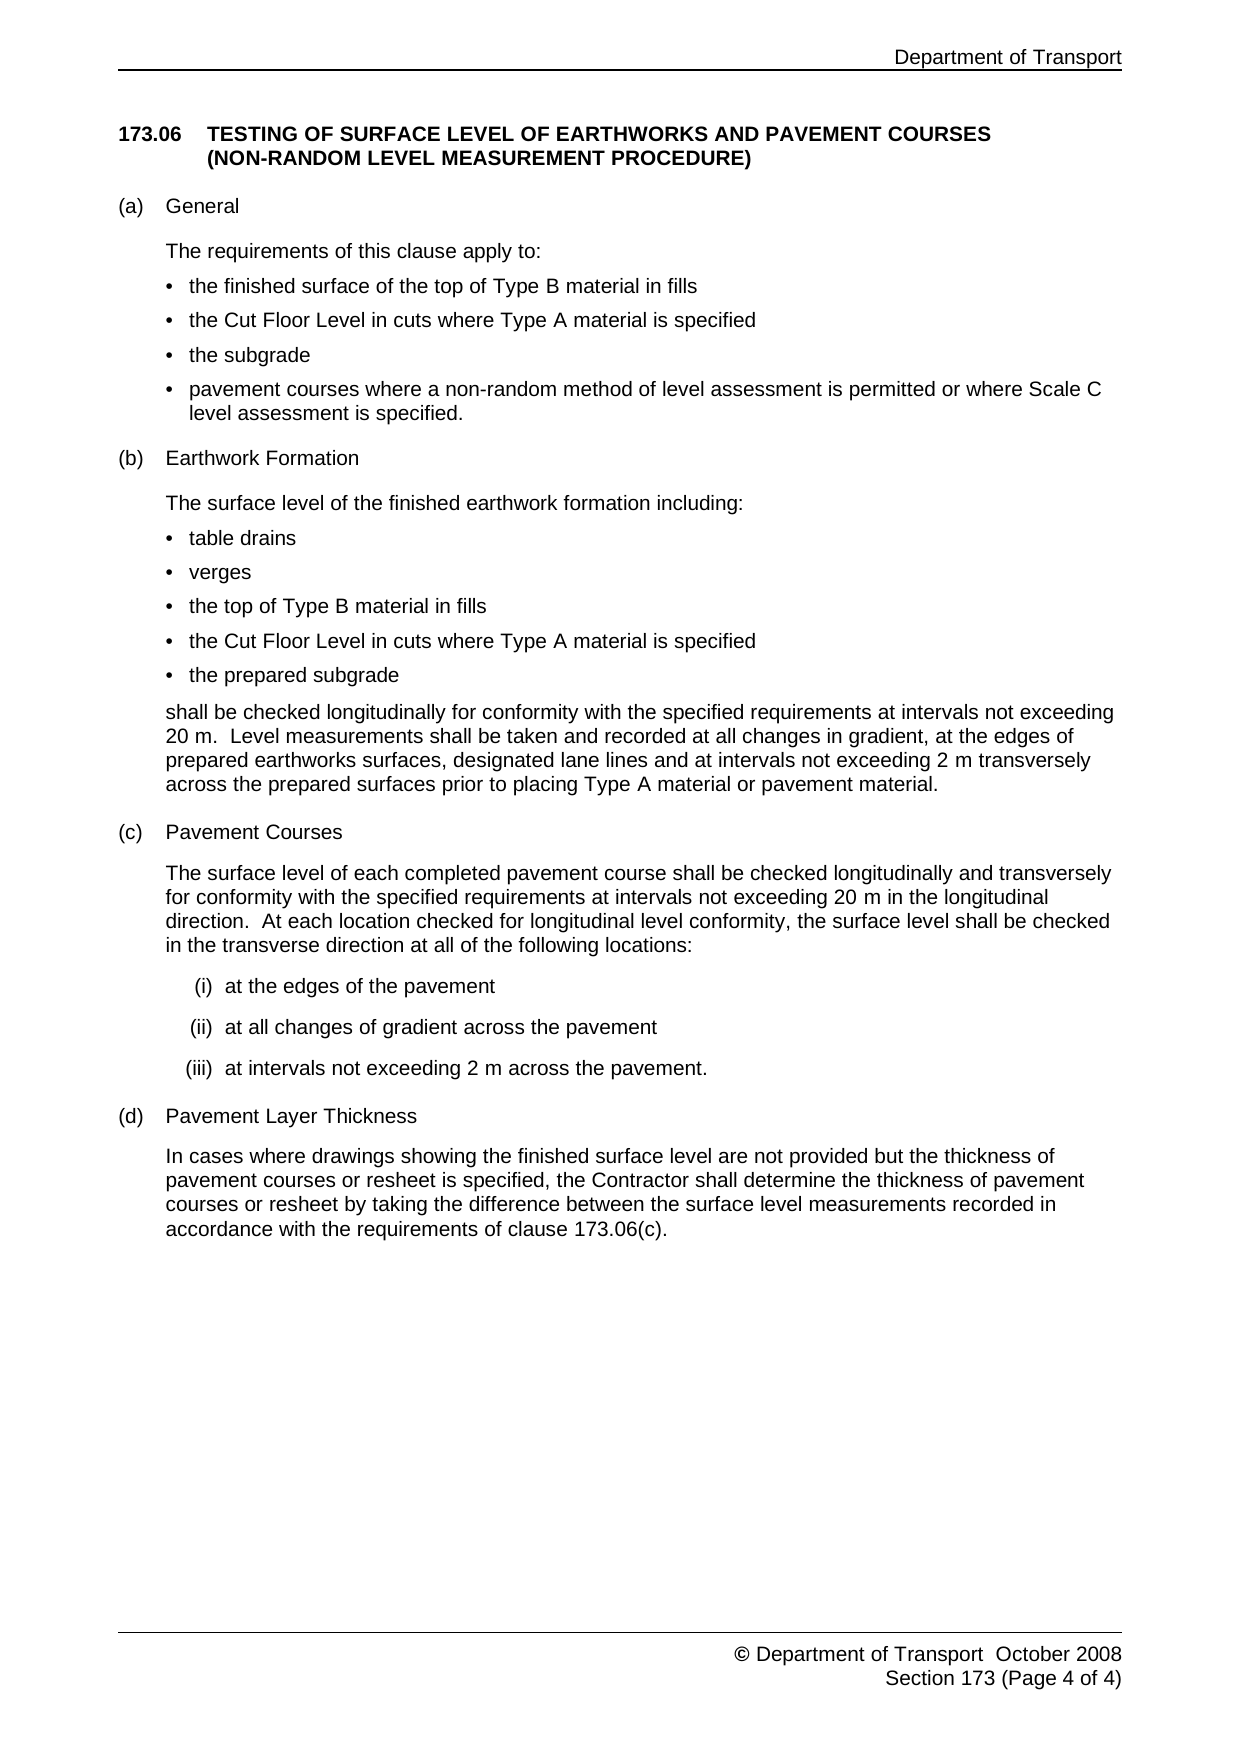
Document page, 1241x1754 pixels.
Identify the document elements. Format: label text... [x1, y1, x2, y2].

text In cases where drawings showing the finished surface level are not provided but the thickness of pavement courses or resheet is specified, the Contractor shall determine the thickness of pavement courses or resheet by taking the difference between the surface level measurements recorded in accordance with the requirements of clause 173.06(c). [165, 1144, 1122, 1241]
text • verges [165, 560, 1122, 584]
text • the subgrade [165, 343, 1122, 367]
text • pavement courses where a non-random method of level assessment is permitted or where Scale C level assessment is specified. [165, 377, 1122, 425]
text • the prepared subgrade [165, 663, 1122, 687]
subtitle (c) Pavement Courses [118, 820, 1122, 844]
text (ii) at all changes of gradient across the pavement [118, 1015, 1122, 1039]
text • the top of Type B material in fills [165, 594, 1122, 618]
subtitle (d) Pavement Layer Thickness [118, 1103, 1122, 1128]
text • the finished surface of the top of Type B material in fills [165, 274, 1122, 298]
text (iii) at intervals not exceeding 2 m across the pavement. [118, 1055, 1122, 1079]
text • the Cut Floor Level in cuts where Type A material is specified [165, 629, 1122, 653]
text The requirements of this clause apply to: [165, 239, 1122, 263]
text shall be checked longitudinally for conformity with the specified requirements at intervals not exceeding 20 m. Level measurements shall be taken and recorded at all changes in gradient, at the edges of prepared earthworks surfaces, designated lane lines and at intervals not exceeding 2 m transversely across the prepared surfaces prior to placing Type A material or pavement material. [165, 700, 1122, 796]
text • table drains [165, 526, 1122, 549]
text (i) at the edges of the pavement [118, 974, 1122, 998]
subtitle 173.06 TESTING OF SURFACE LEVEL OF EARTHWORKS AND PAVEMENT COURSES (NON-RANDOM LEVEL MEASUREMENT PROCEDURE) [118, 122, 1122, 170]
text The surface level of the finished earthwork formation including: [165, 491, 1122, 515]
text • the Cut Floor Level in cuts where Type A material is specified [165, 308, 1122, 332]
subtitle (b) Earthwork Formation [118, 446, 1122, 470]
subtitle (a) General [118, 194, 1122, 218]
text The surface level of each completed pavement course shall be checked longitudinally and transversely for conformity with the specified requirements at intervals not exceeding 20 m in the longitudinal direction. At each location checked for longitudinal level conformity, the surface level shall be checked in the transverse direction at all of the following locations: [165, 861, 1122, 957]
